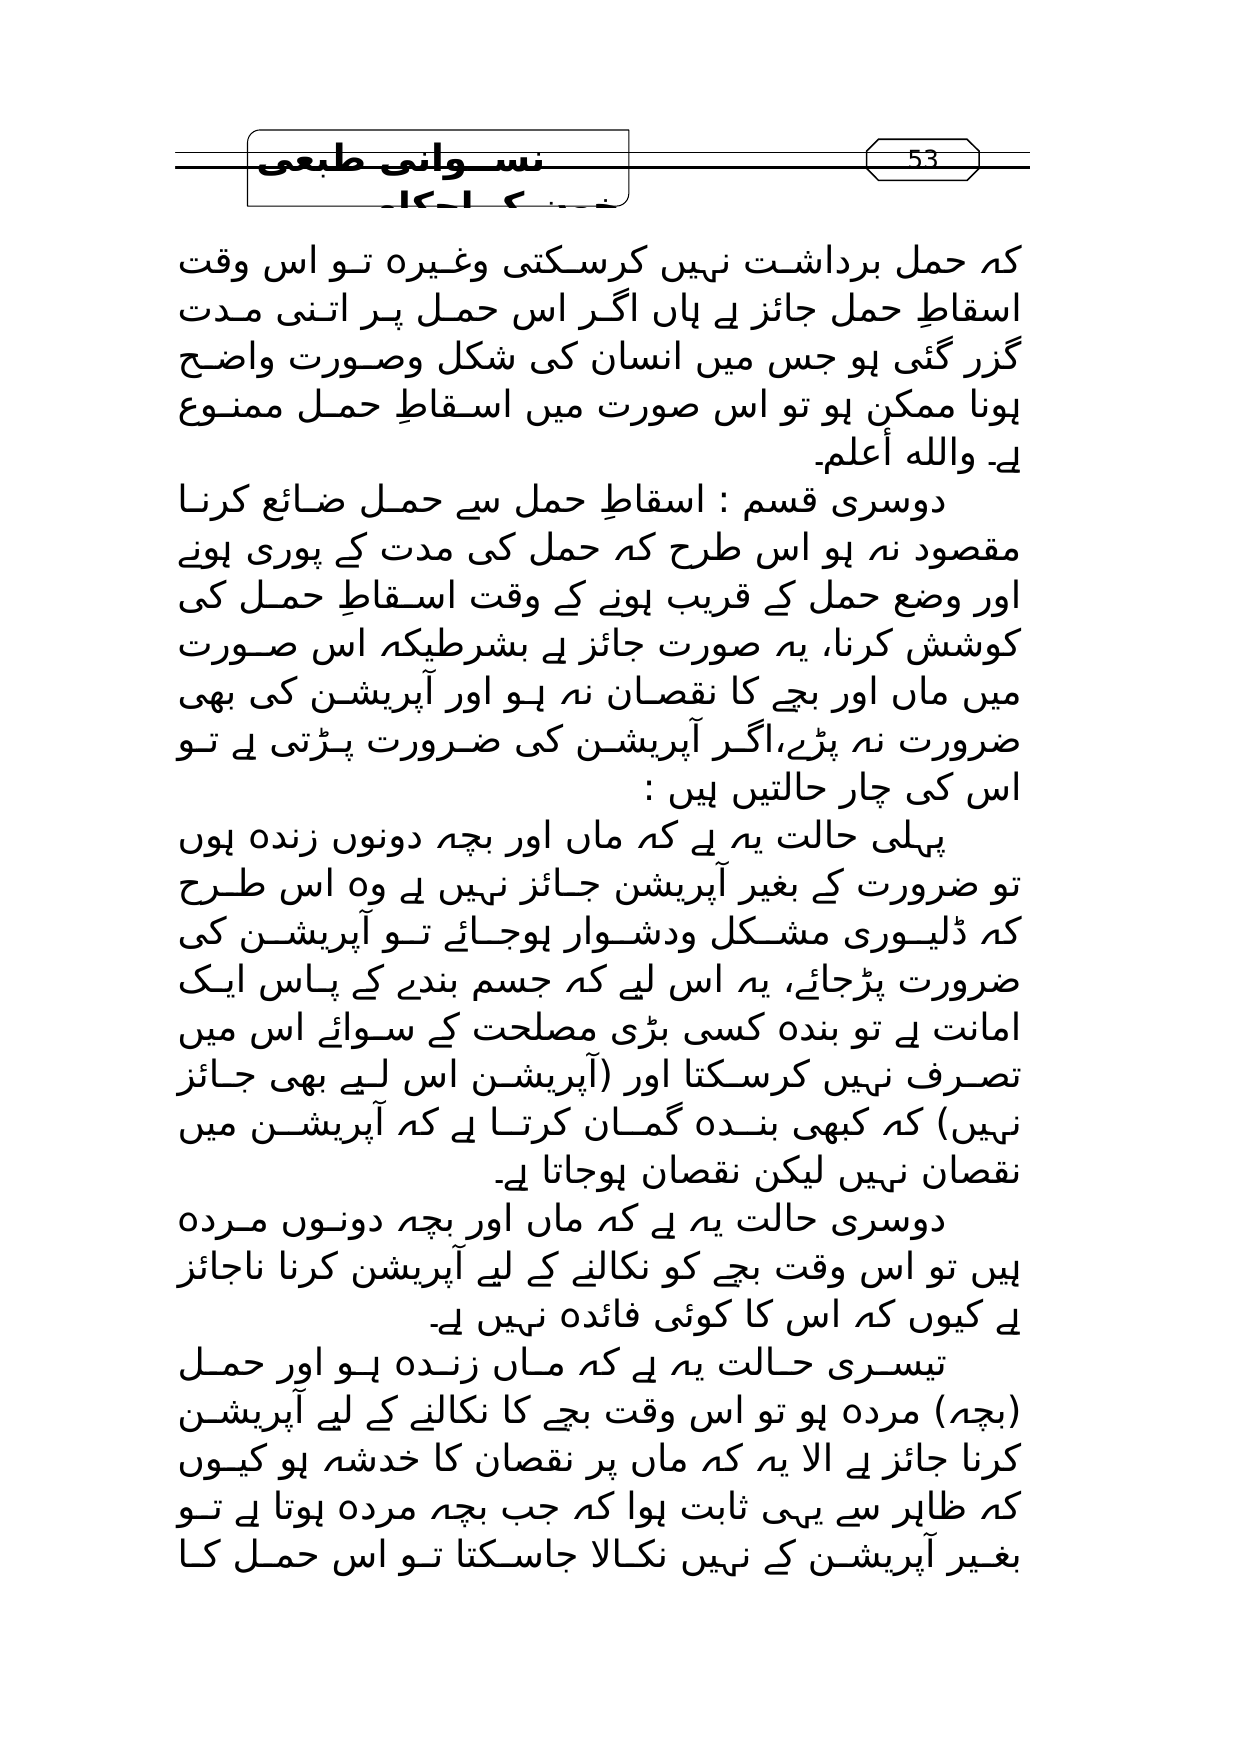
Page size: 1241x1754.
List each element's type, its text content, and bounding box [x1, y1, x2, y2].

text دوسری حالت یہ ہے کہ ماں اور بچہ دونوں مردہ ہیں تو اس وقت بچے کو نکالنے کے لیے آپریشن کرنا ناجائز ہے کیوں کہ اس کا کوئی فائدہ نہیں ہے۔ [177, 1197, 1022, 1336]
text دوسری قسم : اسقاطِ حمل سے حمل ضائع کرنا مقصود نہ ہو اس طرح کہ حمل کی مدت کے پوری ہونے اور وضع حمل کے قریب ہونے کے وقت اسقاطِ حمل کی کوشش کرنا، یہ صورت جائز ہے بشرطیکہ اس صورت میں ماں اور بچے کا نقصان نہ ہو اور آپریشن کی بھی ضرورت نہ پڑے،اگر آپریشن کی ضرورت پڑتی ہے تو اس کی چار حالتیں ہیں : [177, 478, 1022, 809]
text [177, 1341, 1022, 1576]
text پہلی حالت یہ ہے کہ ماں اور بچہ دونوں زندہ ہوں تو ضرورت کے بغیر آپریشن جائز نہیں ہے وہ اس طرح کہ ڈلیوری مشکل ودشوار ہوجائے تو آپریشن کی ضرورت پڑجائے، یہ اس لیے کہ جسم بندے کے پاس ایک امانت ہے تو بندہ کسی بڑی مصلحت کے سوائے اس میں تصرف نہیں کرسکتا اور (آپریشن اس لیے بھی جائز نہیں) کہ کبھی بندہ گمان کرتا ہے کہ آپریشن میں نقصان نہیں لیکن نقصان ہوجاتا ہے۔ [177, 813, 1022, 1193]
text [177, 238, 1022, 474]
